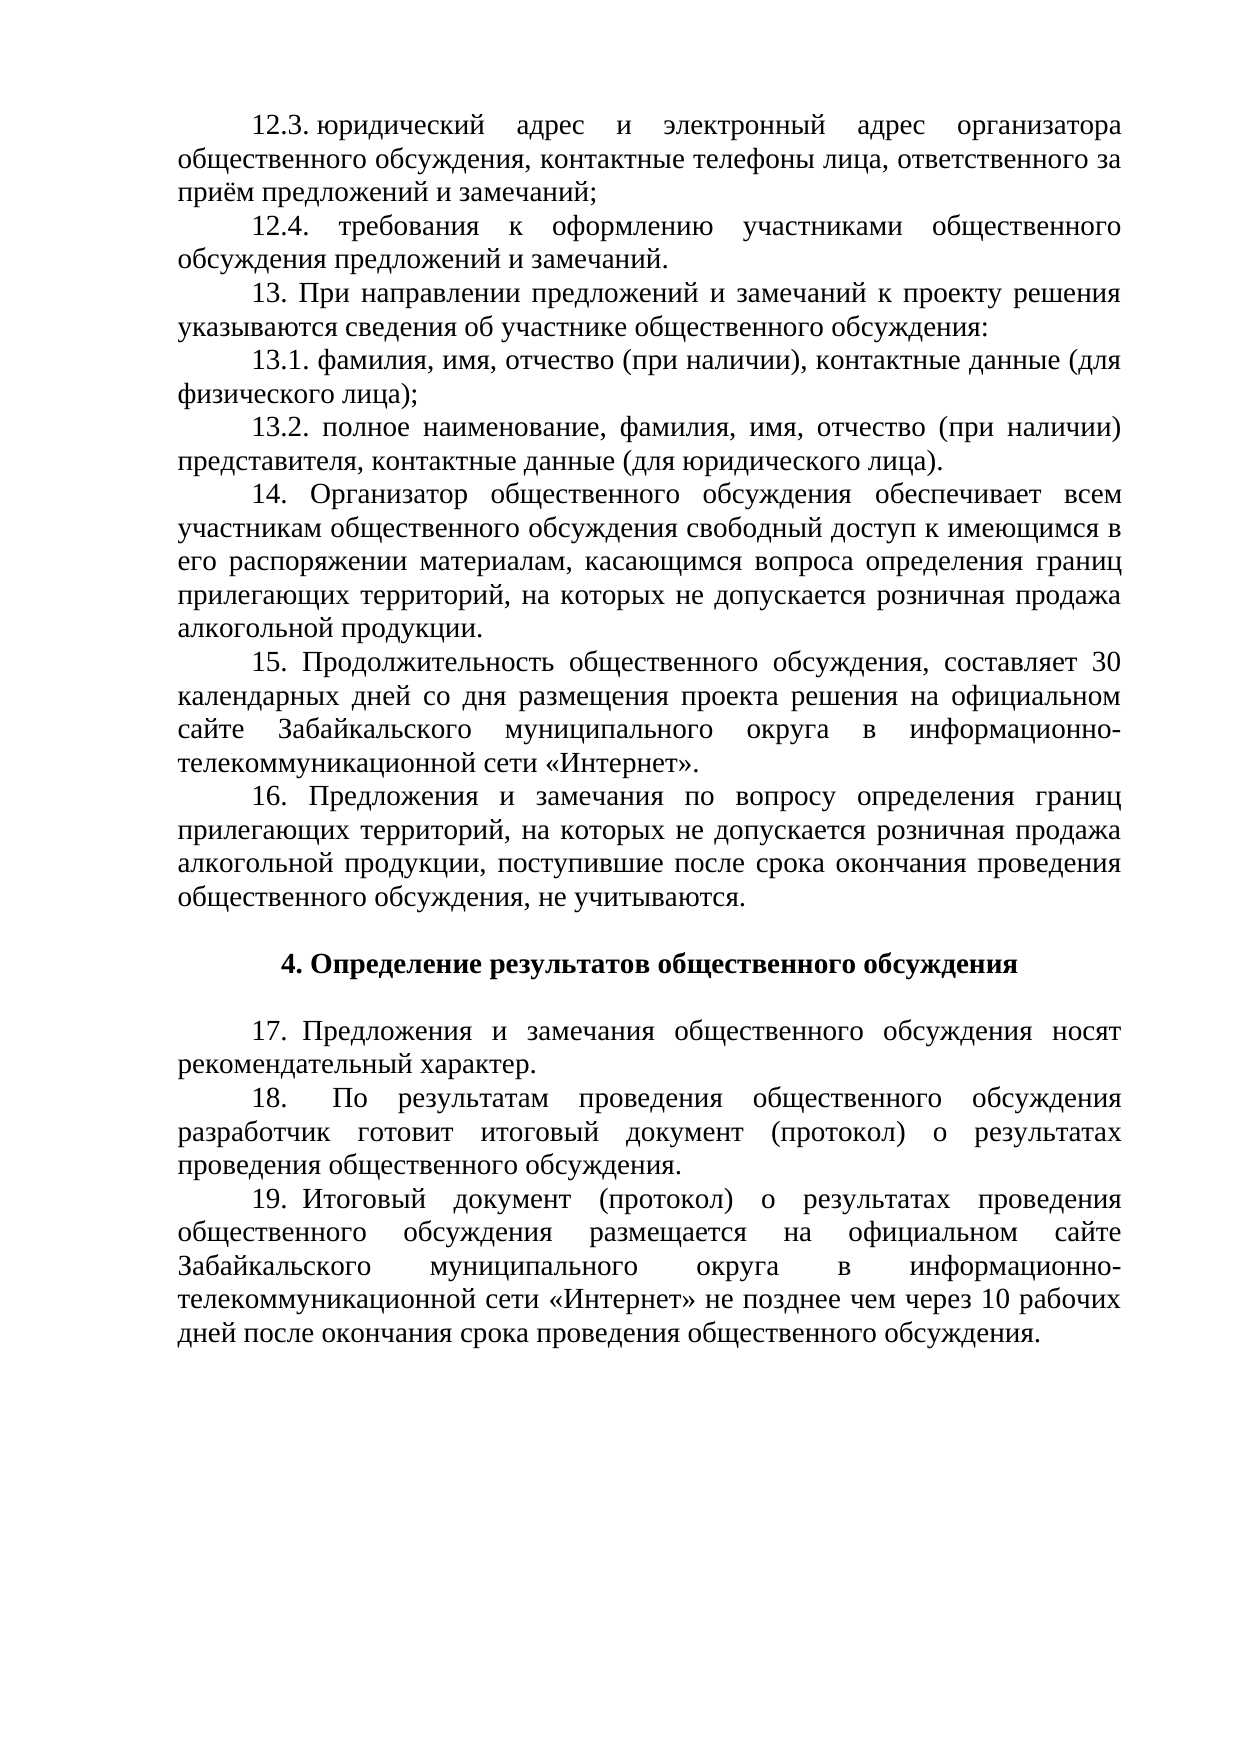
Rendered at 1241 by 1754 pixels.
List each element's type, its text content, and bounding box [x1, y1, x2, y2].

subtitle 4. Определение результатов общественного обсуждения [177, 946, 1122, 979]
text 12.4. требования к оформлению участниками общественного обсуждения предложений и замечаний. [177, 208, 1122, 275]
text 12.3. юридический адрес и электронный адрес организатора общественного обсуждения, контактные телефоны лица, ответственного за приём предложений и замечаний; [177, 107, 1122, 208]
text 19. Итоговый документ (протокол) о результатах проведения общественного обсуждения размещается на официальном сайте Забайкальского муниципального округа в информационно-телекоммуникационной сети «Интернет» не позднее чем через 10 рабочих дней после окончания срока проведения общественного обсуждения. [177, 1181, 1122, 1348]
text 17. Предложения и замечания общественного обсуждения носят рекомендательный характер. [177, 1013, 1122, 1080]
text 13.1. фамилия, имя, отчество (при наличии), контактные данные (для физического лица); [177, 342, 1122, 409]
text 15. Продолжительность общественного обсуждения, составляет 30 календарных дней со дня размещения проекта решения на официальном сайте Забайкальского муниципального округа в информационно-телекоммуникационной сети «Интернет». [177, 644, 1122, 778]
text 13. При направлении предложений и замечаний к проекту решения указываются сведения об участнике общественного обсуждения: [177, 275, 1122, 342]
text 14. Организатор общественного обсуждения обеспечивает всем участникам общественного обсуждения свободный доступ к имеющимся в его распоряжении материалам, касающимся вопроса определения границ прилегающих территорий, на которых не допускается розничная продажа алкогольной продукции. [177, 476, 875, 510]
text 14. Организатор общественного обсуждения обеспечивает всем участникам общественного обсуждения свободный доступ к имеющимся в его распоряжении материалам, касающимся вопроса определения границ прилегающих территорий, на которых не допускается розничная продажа алкогольной продукции. [177, 543, 1122, 644]
text 18. По результатам проведения общественного обсуждения разработчик готовит итоговый документ (протокол) о результатах проведения общественного обсуждения. [177, 1080, 1122, 1181]
text 13.2. полное наименование, фамилия, имя, отчество (при наличии) представителя, контактные данные (для юридического лица). [177, 409, 1122, 476]
text 16. Предложения и замечания по вопросу определения границ прилегающих территорий, на которых не допускается розничная продажа алкогольной продукции, поступившие после срока окончания проведения общественного обсуждения, не учитываются. [177, 778, 1122, 912]
